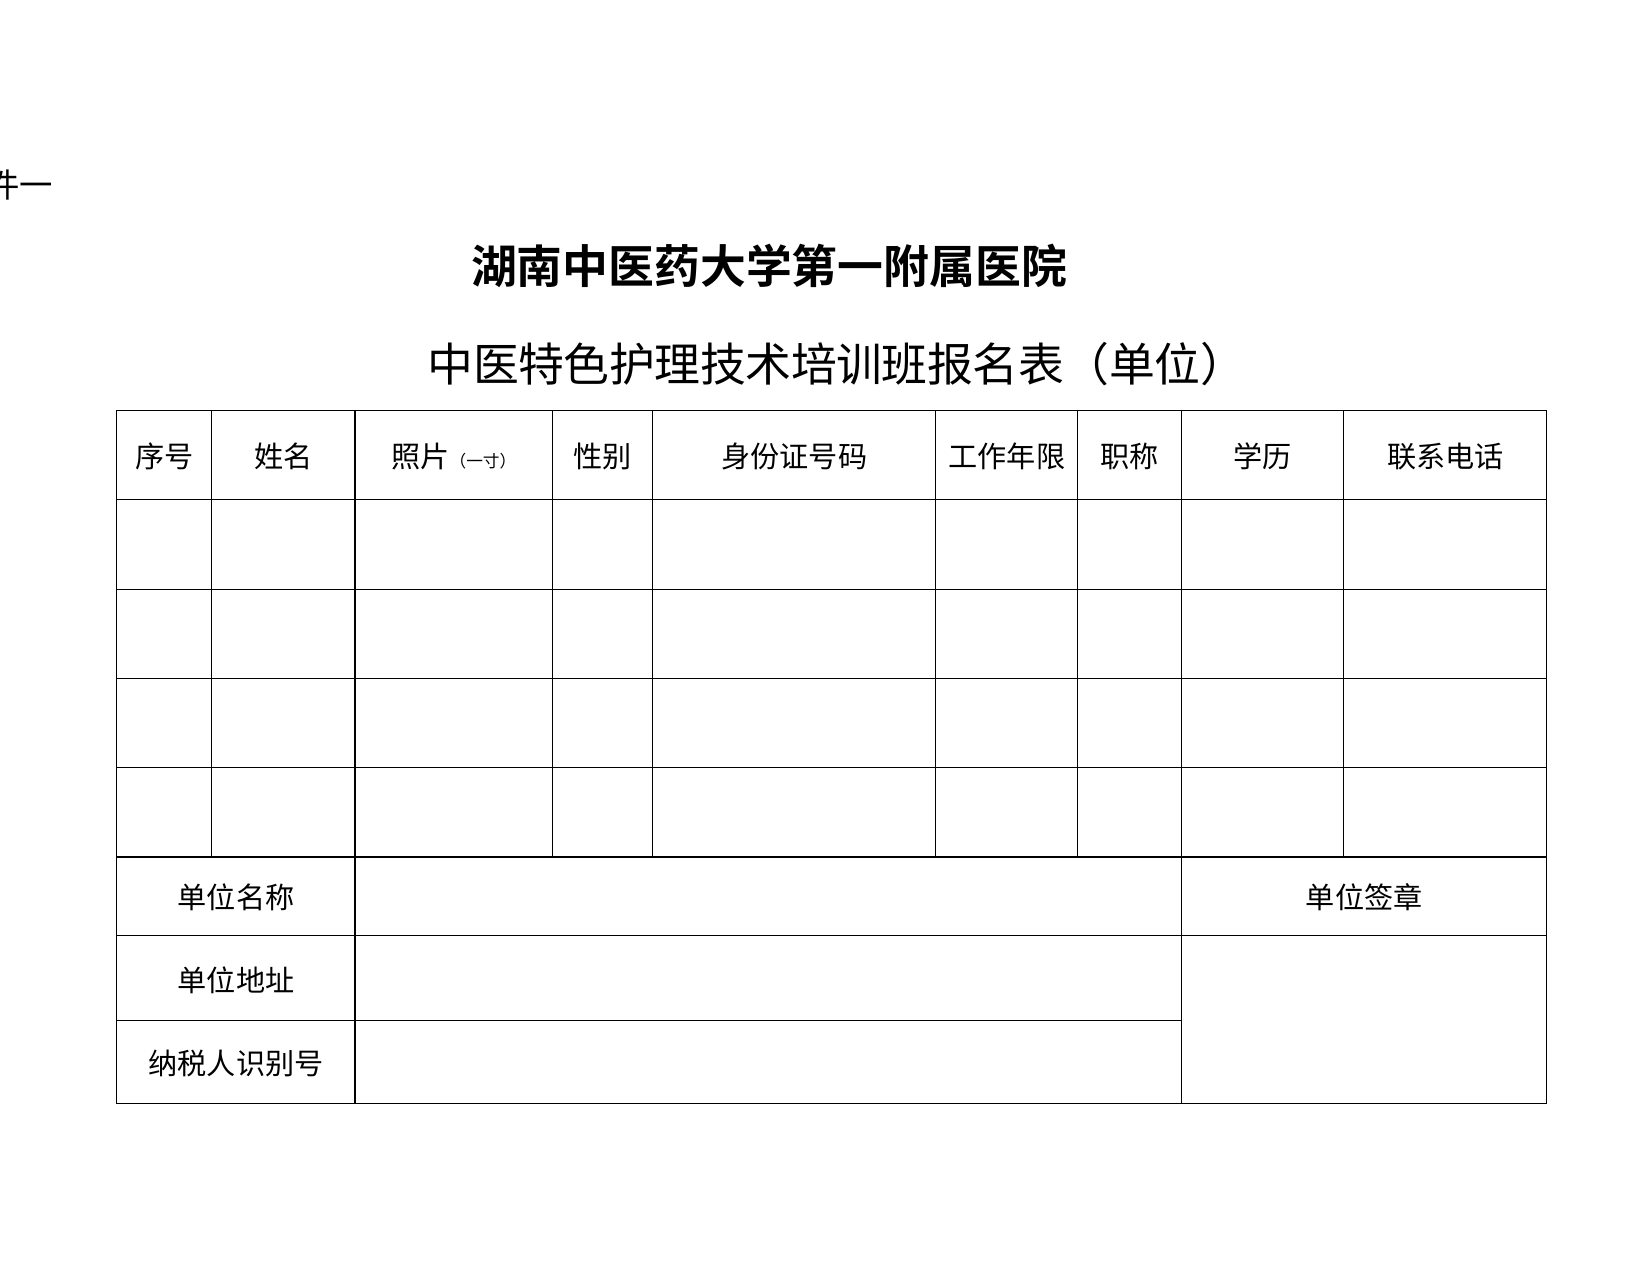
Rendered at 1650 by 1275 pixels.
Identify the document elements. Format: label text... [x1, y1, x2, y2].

table_cell [1182, 936, 1546, 1103]
table_cell [117, 679, 211, 767]
table_cell [356, 500, 552, 588]
table_cell [356, 936, 1181, 1020]
table_cell [936, 768, 1077, 856]
table_cell [1182, 590, 1343, 678]
table_header 姓名 [212, 411, 354, 499]
table_cell [553, 679, 652, 767]
table_cell [1344, 590, 1546, 678]
table_cell [1078, 500, 1181, 588]
table_cell [212, 768, 354, 856]
text 中医特色护理技术培训班报名表（单位） [118, 312, 1532, 410]
table_cell [1344, 500, 1546, 588]
table_header 序号 [117, 411, 211, 499]
table_cell 单位名称 [117, 858, 354, 935]
table_cell 单位签章 [1182, 858, 1546, 935]
table_cell [117, 768, 211, 856]
table_cell [553, 500, 652, 588]
table_cell [117, 590, 211, 678]
table_cell [553, 768, 652, 856]
table_cell [356, 590, 552, 678]
table_cell [1078, 679, 1181, 767]
table_cell [212, 500, 354, 588]
table_header 职称 [1078, 411, 1181, 499]
table_cell [212, 679, 354, 767]
table_cell [653, 768, 935, 856]
table_cell [936, 590, 1077, 678]
table_cell [356, 679, 552, 767]
table_cell [356, 1021, 1181, 1103]
table_cell [356, 858, 1181, 935]
table_header 学历 [1182, 411, 1343, 499]
table_cell [1182, 768, 1343, 856]
table_cell [653, 590, 935, 678]
table_cell [1182, 679, 1343, 767]
table_cell [1182, 500, 1343, 588]
text 湖南中医药大学第一附属医院 [471, 215, 1532, 312]
table_cell [1078, 768, 1181, 856]
text 附件一 [0, 150, 1532, 215]
table_cell [212, 590, 354, 678]
table_cell [936, 679, 1077, 767]
table_cell 纳税人识别号 [117, 1021, 354, 1103]
table_cell [1344, 679, 1546, 767]
table_cell [936, 500, 1077, 588]
table_cell [1344, 768, 1546, 856]
table_header 联系电话 [1344, 411, 1546, 499]
table_cell [553, 590, 652, 678]
table_cell 单位地址 [117, 936, 354, 1020]
table_cell [653, 500, 935, 588]
table_cell [1078, 590, 1181, 678]
table_cell [653, 679, 935, 767]
table_header 照片（一寸） [356, 411, 552, 499]
table_cell [356, 768, 552, 856]
table_header 性别 [553, 411, 652, 499]
table_header 工作年限 [936, 411, 1077, 499]
table_header 身份证号码 [653, 411, 935, 499]
table_cell [117, 500, 211, 588]
